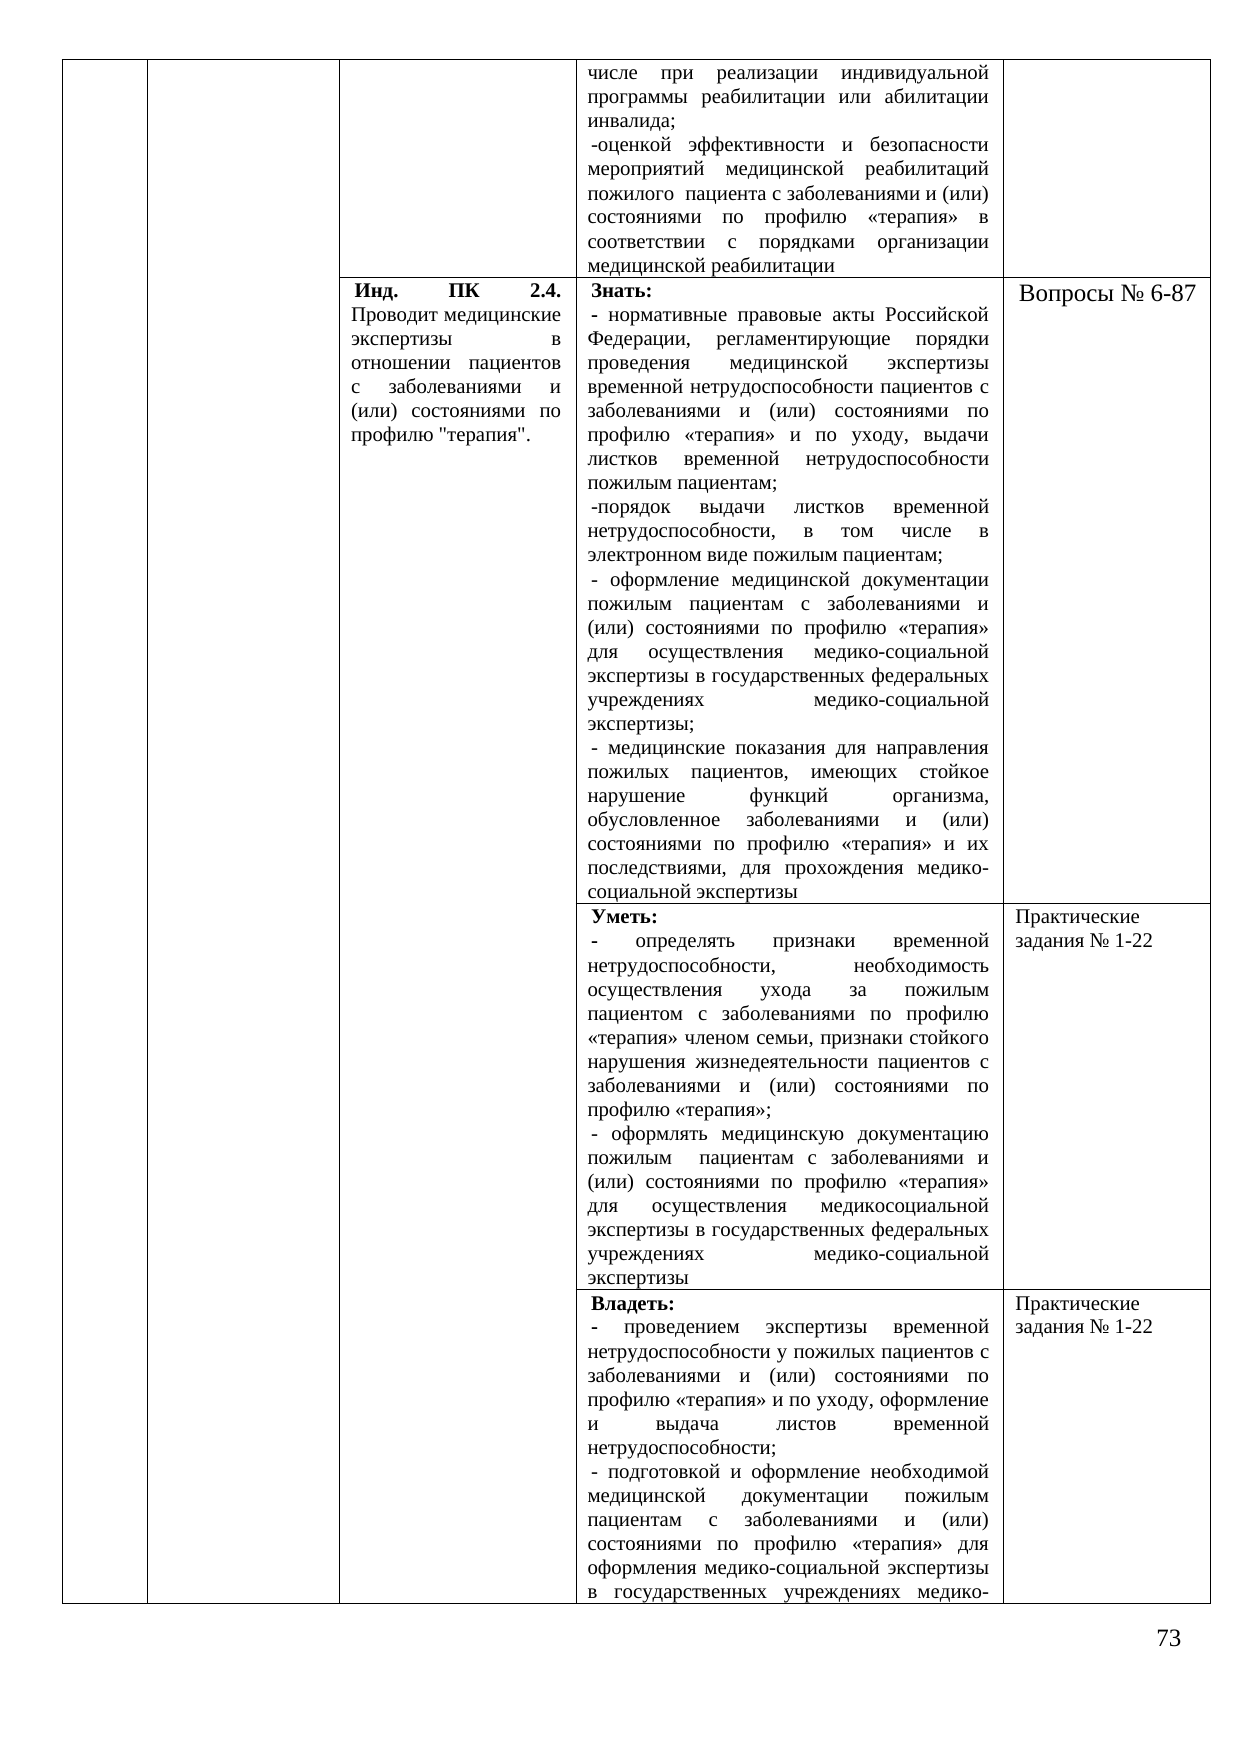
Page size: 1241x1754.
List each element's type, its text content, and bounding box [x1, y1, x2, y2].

table_cell Уметь: - определять признаки временной нетрудоспособности, необходимость осуществления ухода за пожилым пациентом с заболеваниями по профилю «терапия» членом семьи, признаки стойкого нарушения жизнедеятельности пациентов с заболеваниями и (или) состояниями по профилю «терапия»; - оформлять медицинскую документацию пожилым пациентам с заболеваниями и (или) состояниями по профилю «терапия» для осуществления медикосоциальной экспертизы в государственных федеральных учреждениях медико-социальной экспертизы [577, 904, 1003, 1289]
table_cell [1004, 1290, 1210, 1603]
table_cell Знать: - нормативные правовые акты Российской Федерации, регламентирующие порядки проведения медицинской экспертизы временной нетрудоспособности пациентов с заболеваниями и (или) состояниями по профилю «терапия» и по уходу, выдачи листков временной нетрудоспособности пожилым пациентам; -порядок выдачи листков временной нетрудоспособности, в том числе в электронном виде пожилым пациентам; - оформление медицинской документации пожилым пациентам с заболеваниями и (или) состояниями по профилю «терапия» для осуществления медико-социальной экспертизы в государственных федеральных учреждениях медико-социальной экспертизы; - медицинские показания для направления пожилых пациентов, имеющих стойкое нарушение функций организма, обусловленное заболеваниями и (или) состояниями по профилю «терапия» и их последствиями, для прохождения медико-социальной экспертизы [577, 278, 1003, 903]
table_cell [577, 1290, 1003, 1603]
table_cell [577, 60, 1003, 277]
table_cell Практические задания № 1-22 [1004, 904, 1210, 1289]
table_cell Инд. ПК 2.4. Проводит медицинские экспертизы в отношении пациентов с заболеваниями и (или) состояниями по профилю "терапия". [340, 278, 576, 1603]
table_cell Вопросы № 6-87 [1004, 278, 1210, 903]
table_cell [1004, 60, 1210, 277]
